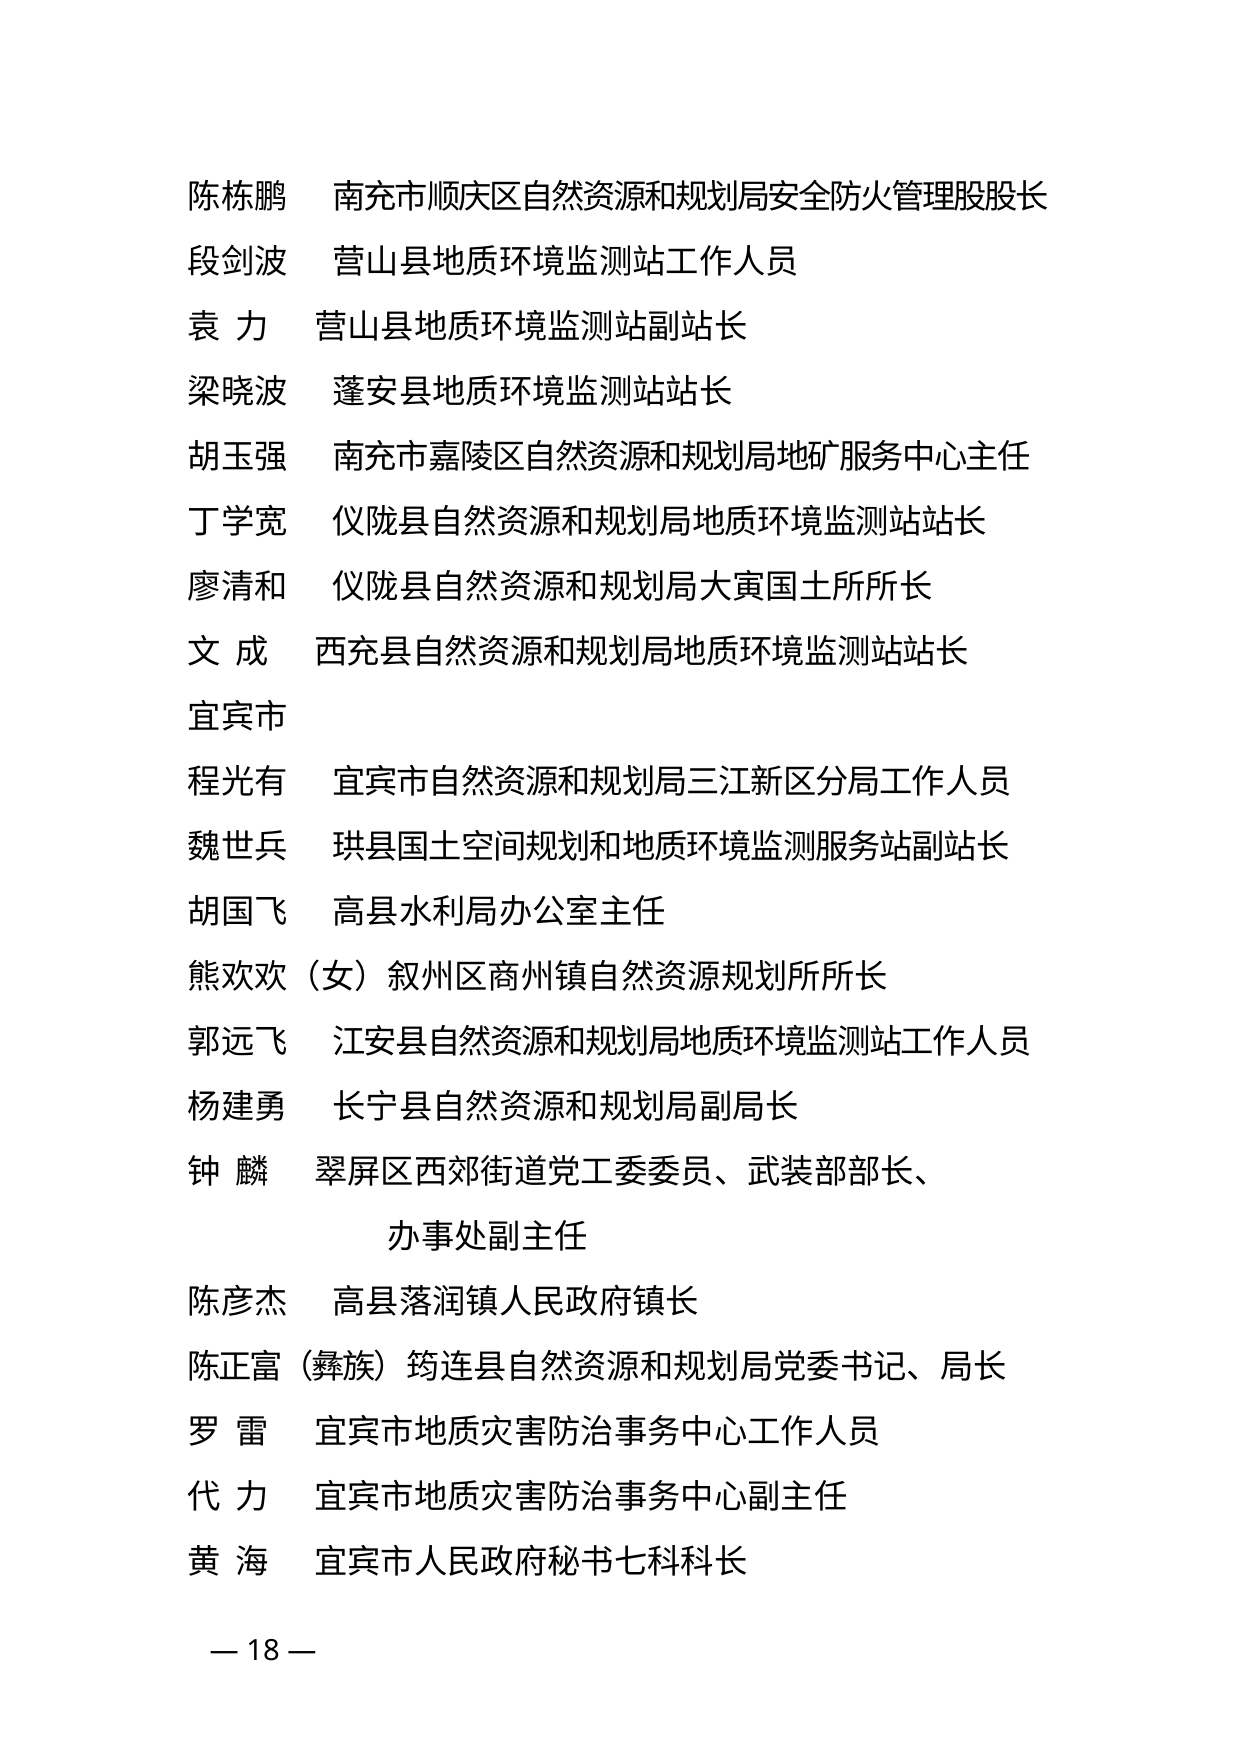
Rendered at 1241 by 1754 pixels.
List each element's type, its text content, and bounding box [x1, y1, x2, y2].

text 袁 力 营山县地质环境监测站副站长 [187, 292, 1053, 357]
text 郭远飞 江安县自然资源和规划局地质环境监测站工作人员 [187, 1007, 1053, 1072]
text 梁晓波 蓬安县地质环境监测站站长 [187, 357, 1053, 422]
text 魏世兵 珙县国土空间规划和地质环境监测服务站副站长 [187, 812, 1053, 877]
text 罗 雷 宜宾市地质灾害防治事务中心工作人员 [187, 1397, 1053, 1462]
text 黄 海 宜宾市人民政府秘书七科科长 [187, 1527, 1053, 1592]
text 陈彦杰 高县落润镇人民政府镇长 [187, 1267, 1053, 1332]
text 陈栋鹏 南充市顺庆区自然资源和规划局安全防火管理股股长 [187, 162, 1053, 227]
text 廖清和 仪陇县自然资源和规划局大寅国土所所长 [187, 552, 1053, 617]
text 钟 麟 翠屏区西郊街道党工委委员、武装部部长、 [187, 1137, 1053, 1202]
text 文 成 西充县自然资源和规划局地质环境监测站站长 [187, 617, 1053, 682]
text 宜宾市 [187, 682, 1053, 747]
text 胡玉强 南充市嘉陵区自然资源和规划局地矿服务中心主任 [187, 422, 1053, 487]
text 陈正富（彝族）筠连县自然资源和规划局党委书记、局长 [187, 1332, 1053, 1397]
text 办事处副主任 [187, 1202, 1053, 1267]
text 胡国飞 高县水利局办公室主任 [187, 877, 1053, 942]
text 杨建勇 长宁县自然资源和规划局副局长 [187, 1072, 1053, 1137]
text 程光有 宜宾市自然资源和规划局三江新区分局工作人员 [187, 747, 1053, 812]
text 熊欢欢（女）叙州区商州镇自然资源规划所所长 [187, 942, 1053, 1007]
text 段剑波 营山县地质环境监测站工作人员 [187, 227, 1053, 292]
text 代 力 宜宾市地质灾害防治事务中心副主任 [187, 1462, 1053, 1527]
text 丁学宽 仪陇县自然资源和规划局地质环境监测站站长 [187, 487, 1053, 552]
